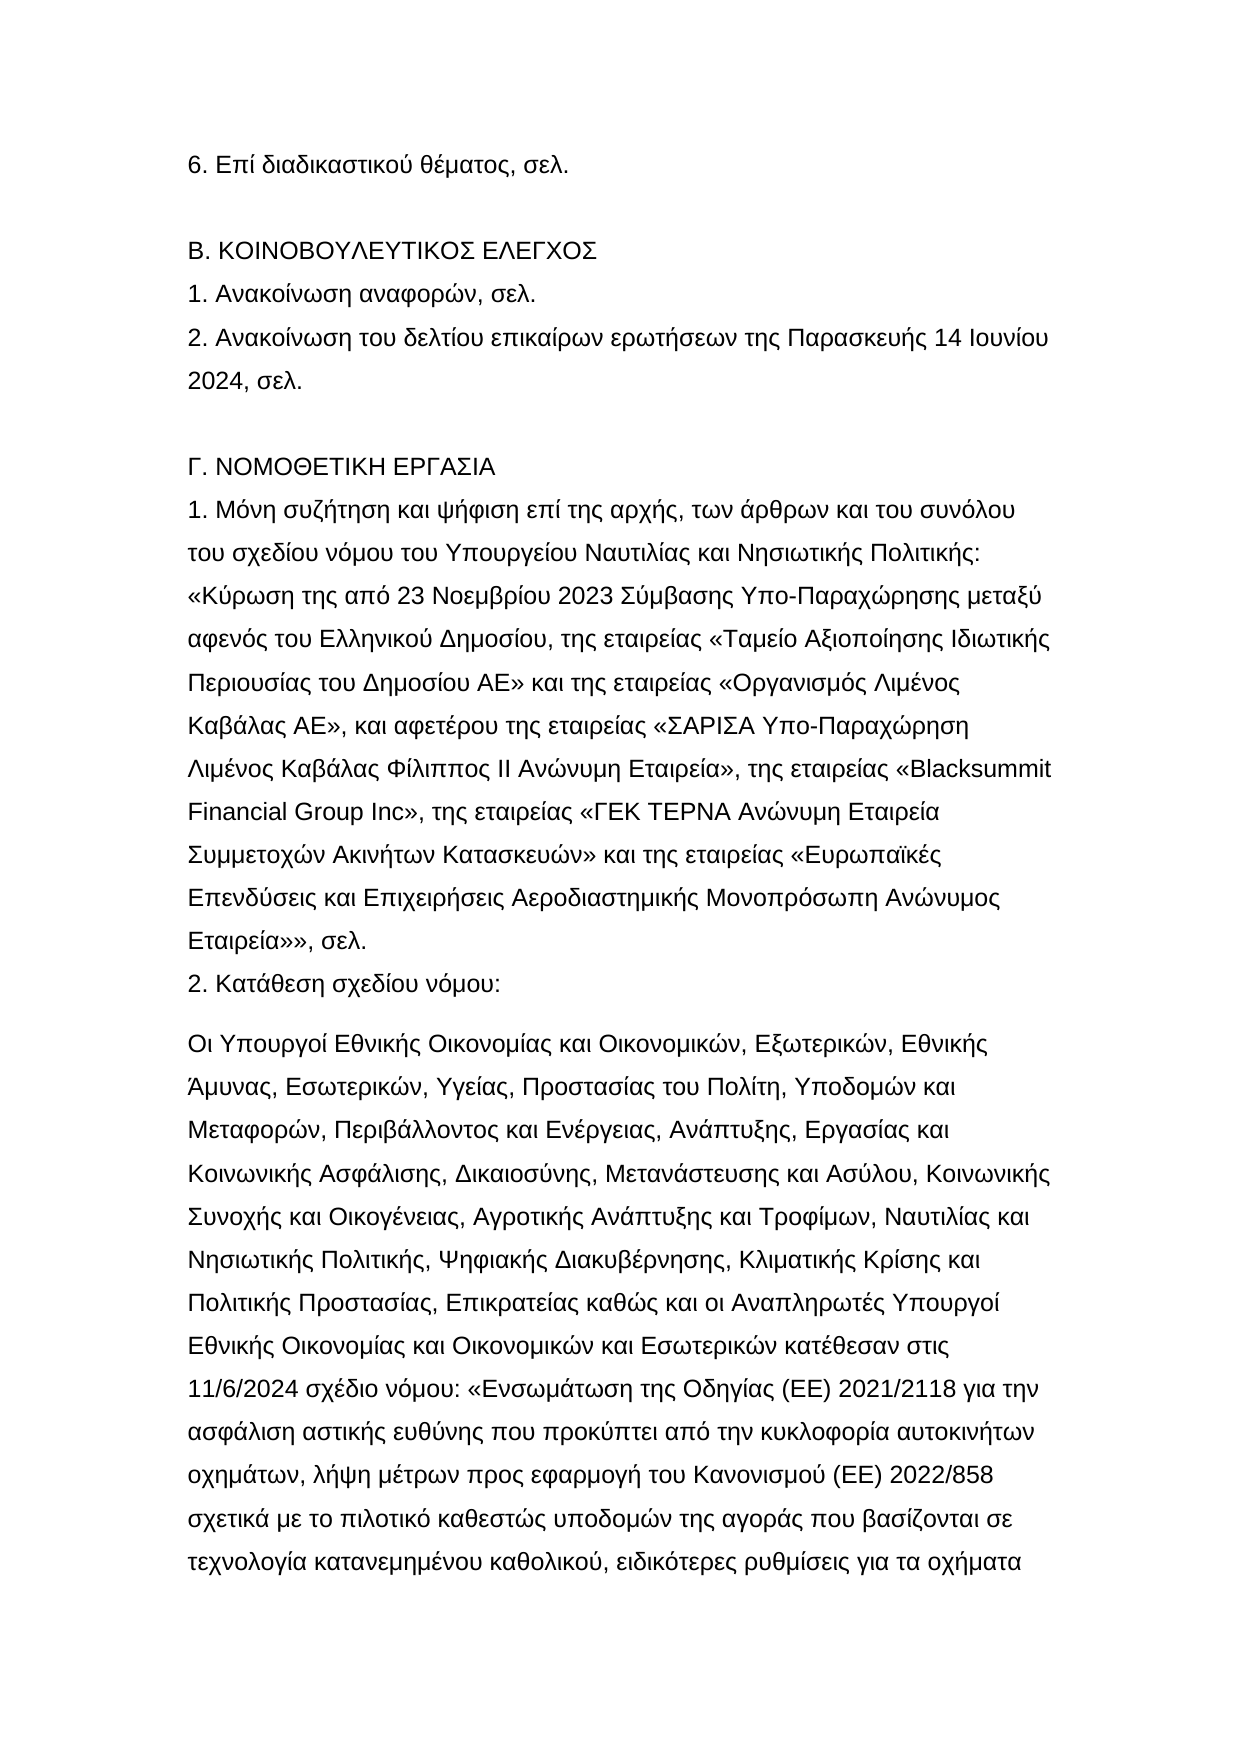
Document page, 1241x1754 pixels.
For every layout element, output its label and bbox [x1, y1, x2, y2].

text [187, 150, 1053, 998]
text [187, 1029, 1053, 1575]
